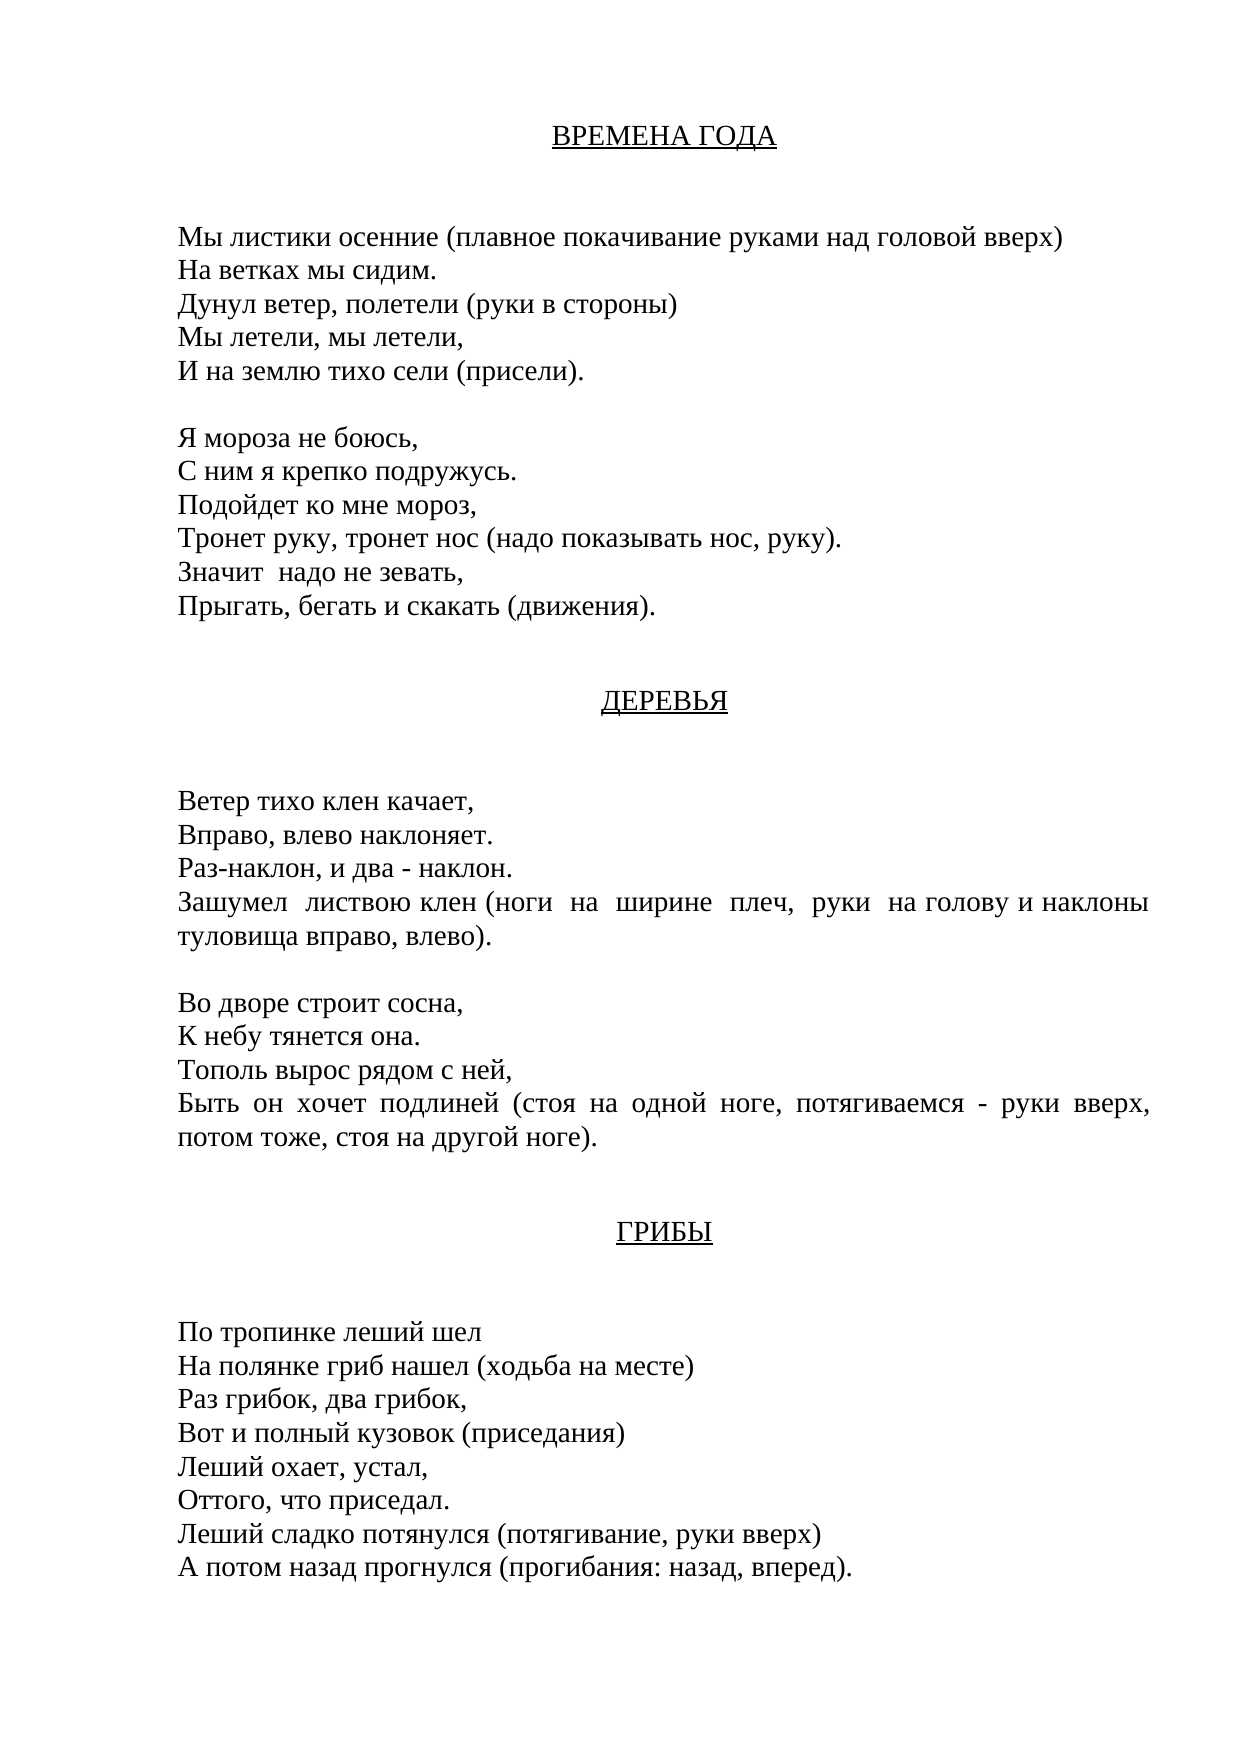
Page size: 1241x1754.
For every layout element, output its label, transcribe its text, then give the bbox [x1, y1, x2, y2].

text Мы листики осенние (плавное покачивание руками над головой вверх) [177, 219, 1152, 252]
text Оттого, что приседал. [177, 1482, 1152, 1516]
text А потом назад прогнулся (прогибания: назад, вперед). [177, 1549, 1152, 1583]
text Я мороза не боюсь, [177, 420, 1152, 453]
text К небу тянется она. [177, 1018, 1152, 1052]
text Во дворе строит сосна, [177, 985, 1152, 1018]
text С ним я крепко подружусь. [177, 453, 1152, 487]
text Раз грибок, два грибок, [177, 1382, 1152, 1415]
text Дунул ветер, полетели (руки в стороны) [177, 286, 1152, 319]
text На полянке гриб нашел (ходьба на месте) [177, 1348, 1152, 1382]
text Ветер тихо клен качает, [177, 783, 1152, 817]
text Тополь вырос рядом с ней, [177, 1052, 1152, 1085]
text Тронет руку, тронет нос (надо показывать нос, руку). [177, 521, 1152, 554]
text По тропинке леший шел [177, 1314, 1152, 1348]
text Зашумел листвою клен (ноги на ширине плеч, руки на голову и наклоны туловища вправо, влево). [177, 884, 1152, 951]
text Леший охает, устал, [177, 1449, 1152, 1482]
text Раз-наклон, и два - наклон. [177, 851, 1152, 884]
text Вот и полный кузовок (приседания) [177, 1415, 1152, 1449]
text ДЕРЕВЬЯ [177, 683, 1152, 716]
text Вправо, влево наклоняет. [177, 817, 1152, 851]
text ВРЕМЕНА ГОДА [177, 118, 1152, 152]
text Прыгать, бегать и скакать (движения). [177, 588, 1152, 621]
text На ветках мы сидим. [177, 252, 1152, 286]
text Подойдет ко мне мороз, [177, 487, 1152, 521]
text Леший сладко потянулся (потягивание, руки вверх) [177, 1516, 1152, 1549]
text И на землю тихо сели (присели). [177, 353, 1152, 386]
text ГРИБЫ [177, 1214, 1152, 1247]
text Мы летели, мы летели, [177, 319, 1152, 353]
text Быть он хочет подлиней (стоя на одной ноге, потягиваемся - руки вверх, потом тоже, стоя на другой ноге). [177, 1085, 1152, 1152]
text Значит надо не зевать, [177, 554, 1152, 588]
